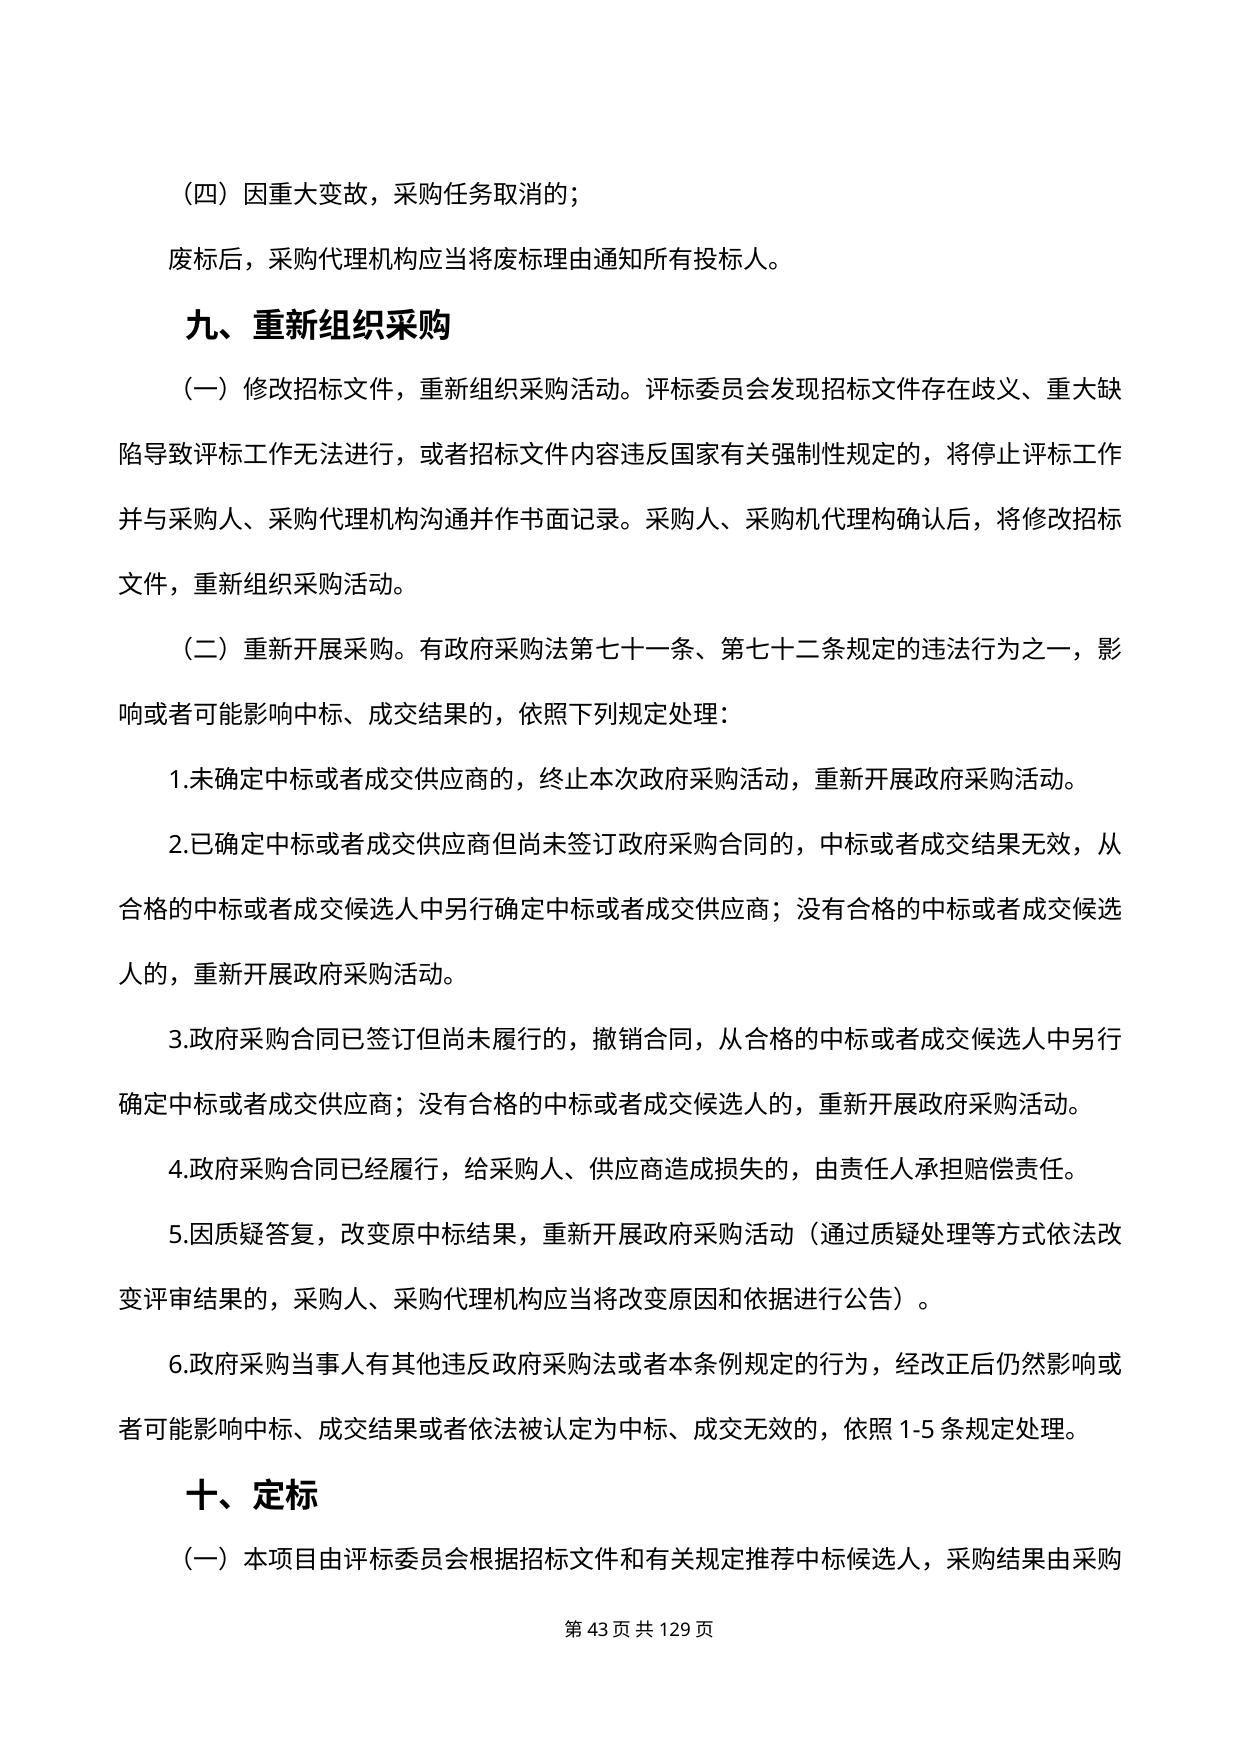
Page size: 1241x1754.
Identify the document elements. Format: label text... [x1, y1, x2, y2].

text （一）修改招标文件，重新组织采购活动。评标委员会发现招标文件存在歧义、重大缺陷导致评标工作无法进行，或者招标文件内容违反国家有关强制性规定的，将停止评标工作，并与采购人、采购代理机构沟通并作书面记录。采购人、采购机代理构确认后，将修改招标文件，重新组织采购活动。 [118, 356, 1122, 616]
text 4.政府采购合同已经履行，给采购人、供应商造成损失的，由责任人承担赔偿责任。 [118, 1136, 1122, 1201]
subtitle 九、重新组织采购 [118, 291, 1122, 356]
text （二）重新开展采购。有政府采购法第七十一条、第七十二条规定的违法行为之一，影响或者可能影响中标、成交结果的，依照下列规定处理： [118, 616, 1122, 746]
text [118, 1526, 1122, 1591]
text （四）因重大变故，采购任务取消的； [118, 161, 1122, 226]
subtitle 十、定标 [118, 1461, 1122, 1526]
text 6.政府采购当事人有其他违反政府采购法或者本条例规定的行为，经改正后仍然影响或者可能影响中标、成交结果或者依法被认定为中标、成交无效的，依照1-5条规定处理。 [118, 1331, 1122, 1461]
text 3.政府采购合同已签订但尚未履行的，撤销合同，从合格的中标或者成交候选人中另行确定中标或者成交供应商；没有合格的中标或者成交候选人的，重新开展政府采购活动。 [118, 1006, 1122, 1136]
text 1.未确定中标或者成交供应商的，终止本次政府采购活动，重新开展政府采购活动。 [118, 746, 1122, 811]
text 废标后，采购代理机构应当将废标理由通知所有投标人。 [118, 226, 1122, 291]
text 5.因质疑答复，改变原中标结果，重新开展政府采购活动（通过质疑处理等方式依法改变评审结果的，采购人、采购代理机构应当将改变原因和依据进行公告）。 [118, 1201, 1122, 1331]
text 2.已确定中标或者成交供应商但尚未签订政府采购合同的，中标或者成交结果无效，从合格的中标或者成交候选人中另行确定中标或者成交供应商；没有合格的中标或者成交候选人的，重新开展政府采购活动。 [118, 811, 1122, 1006]
